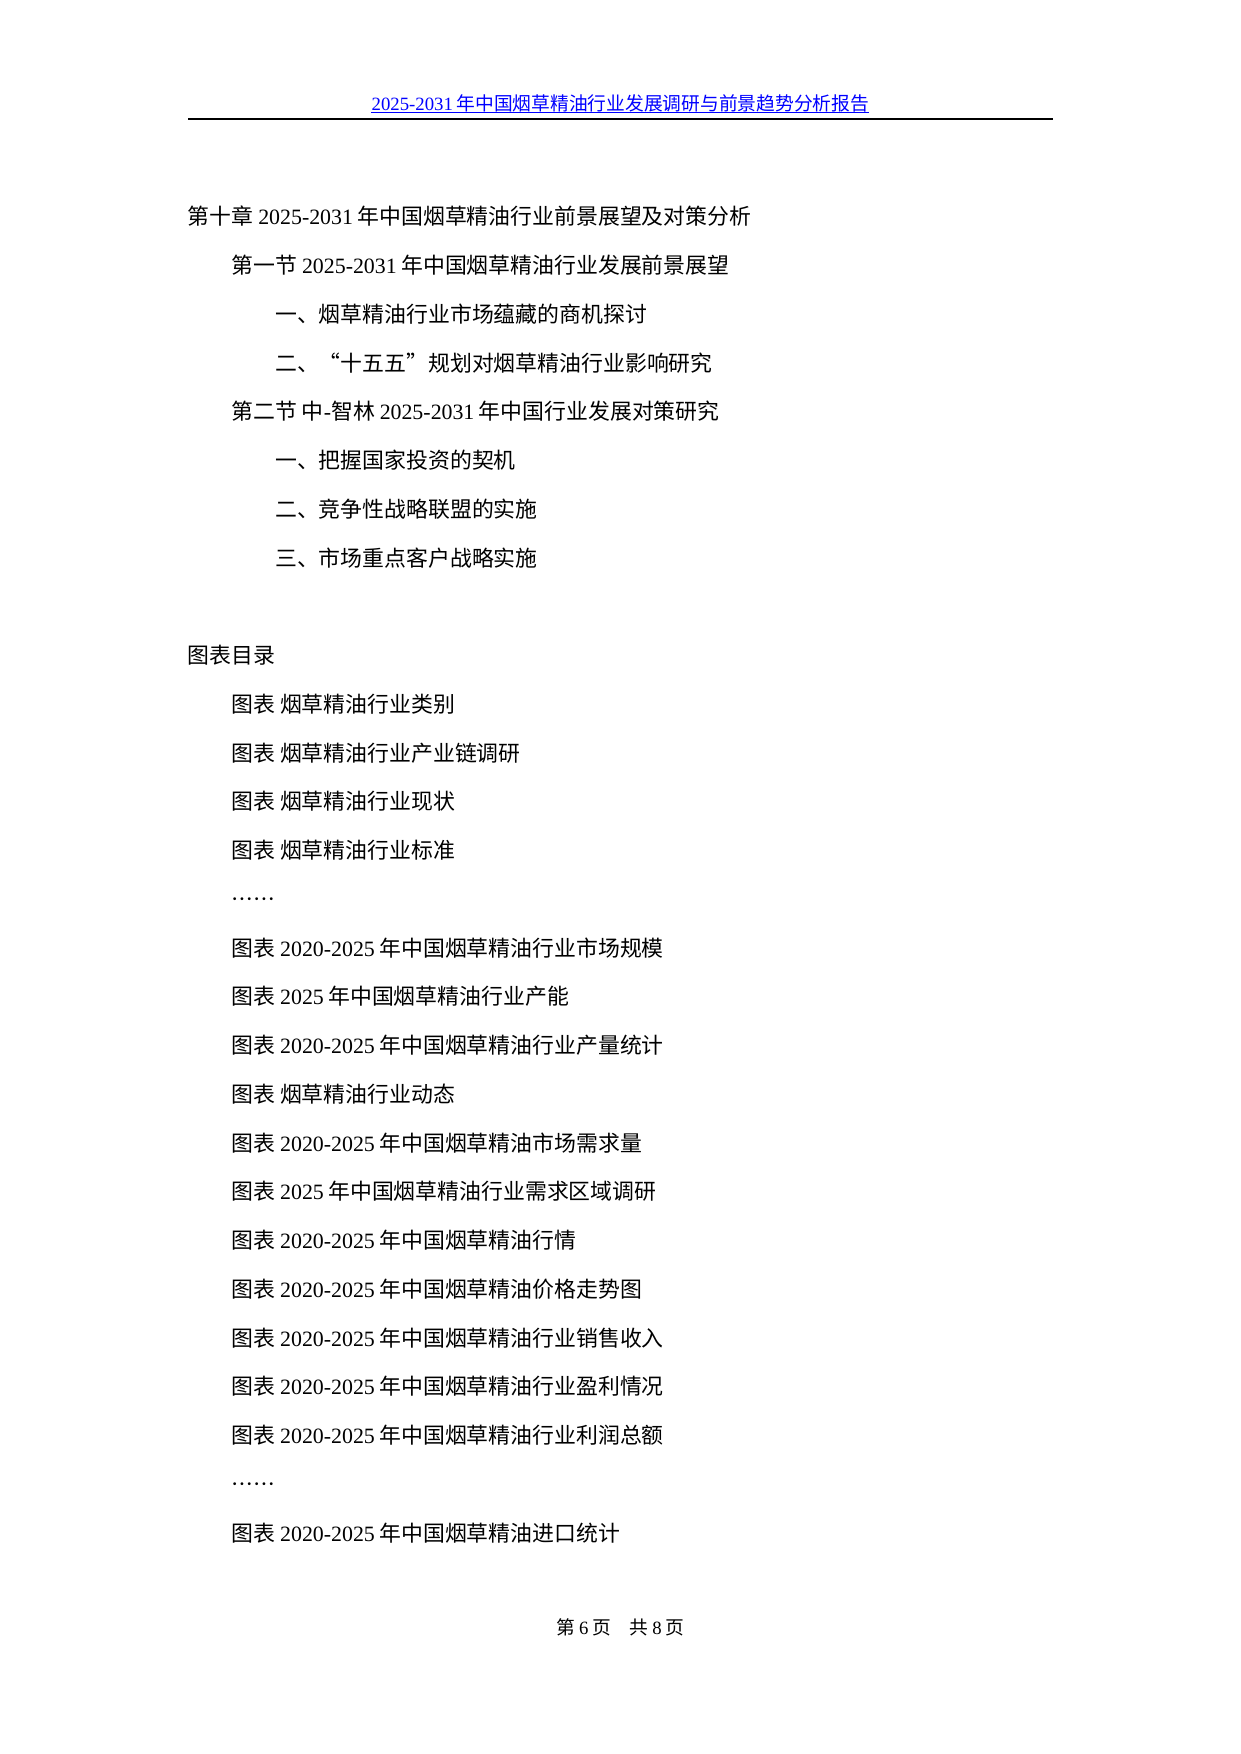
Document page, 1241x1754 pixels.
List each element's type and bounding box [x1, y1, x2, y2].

text [187, 150, 1053, 1548]
